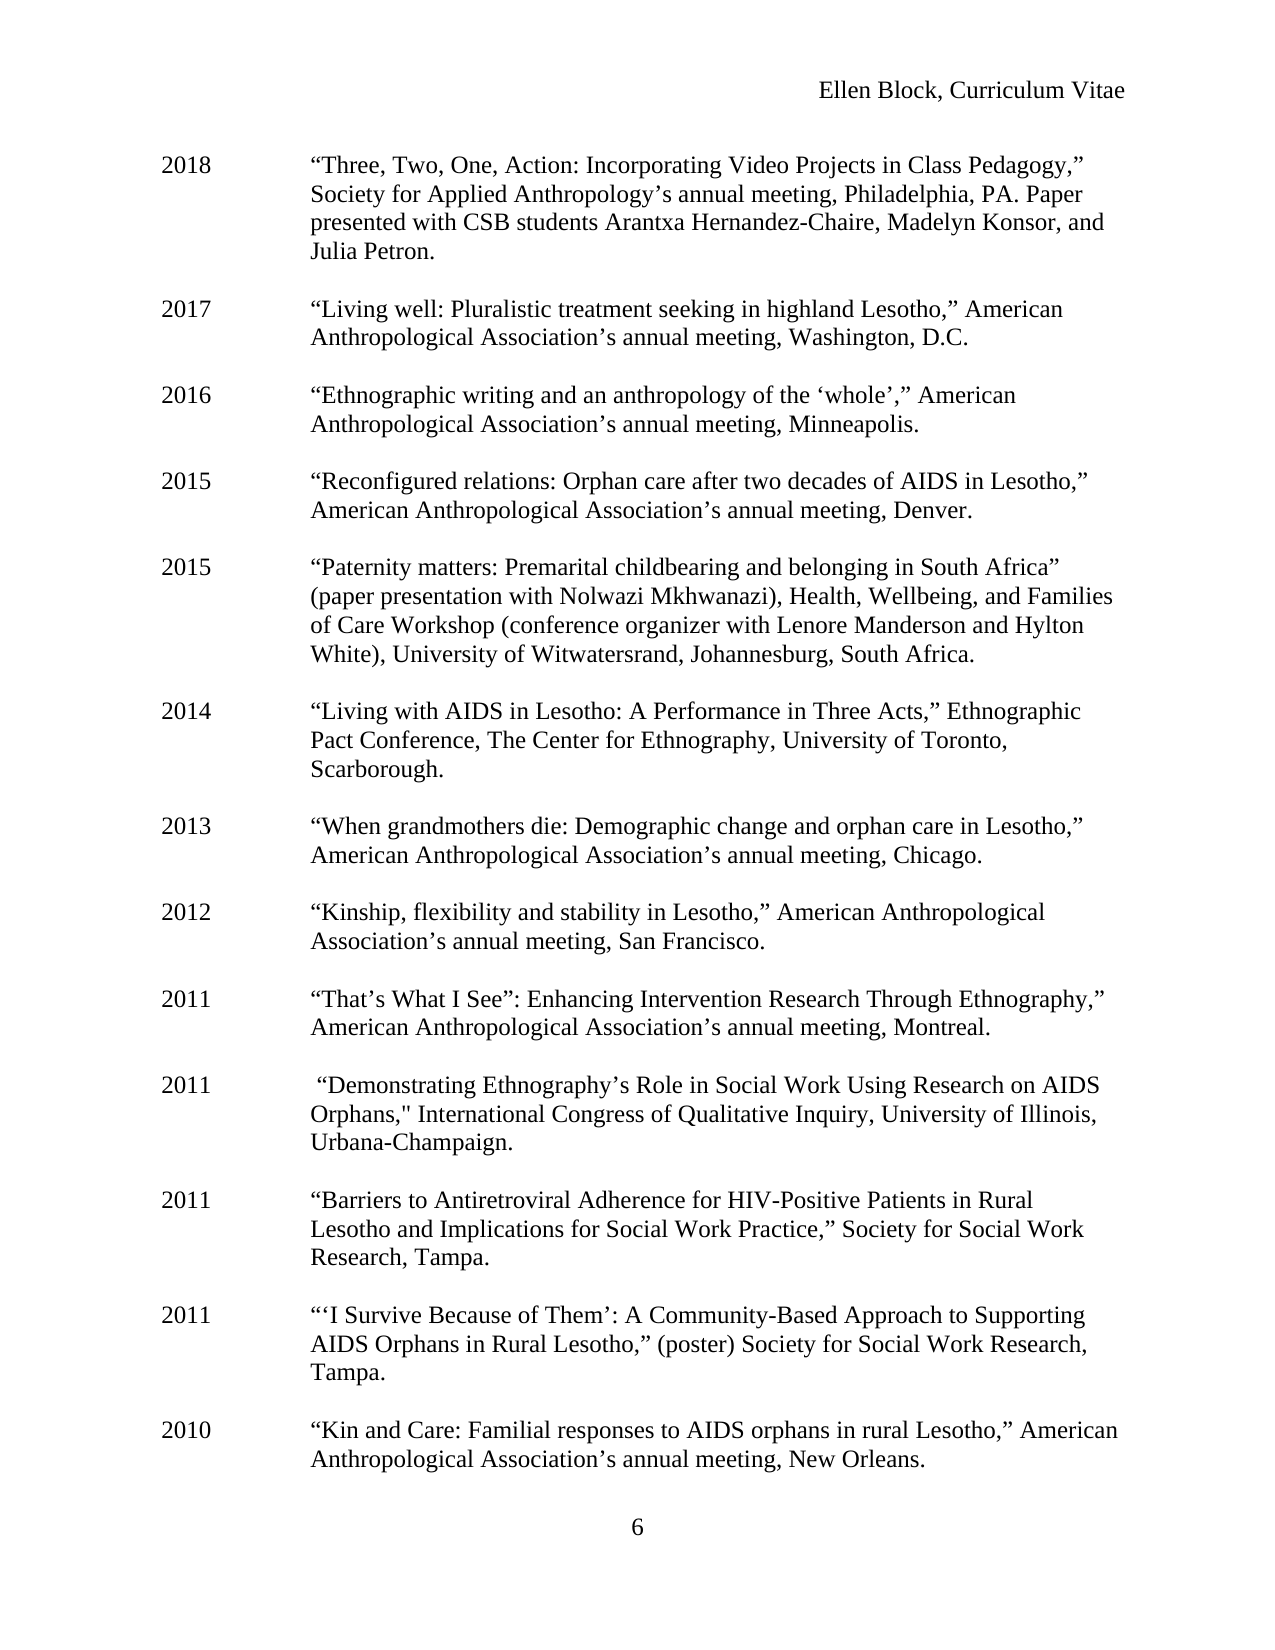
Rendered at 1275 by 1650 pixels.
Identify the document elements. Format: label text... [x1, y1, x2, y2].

table_cell “Kinship, flexibility and stability in Lesotho,” American Anthropological Association’s annual meeting, San Francisco. [299, 898, 1129, 984]
table_cell “Ethnographic writing and an anthropology of the ‘whole’,” American Anthropological Association’s annual meeting, Minneapolis. [299, 380, 1129, 466]
table_cell 2018 [150, 150, 299, 294]
table_cell 2014 [150, 696, 299, 811]
table_cell 2013 [150, 811, 299, 897]
table_cell 2011 [150, 1070, 299, 1185]
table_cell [299, 1415, 1129, 1472]
table_cell 2011 [150, 984, 299, 1070]
table_cell “Living well: Pluralistic treatment seeking in highland Lesotho,” American Anthropological Association’s annual meeting, Washington, D.C. [299, 294, 1129, 380]
table_cell “Living with AIDS in Lesotho: A Performance in Three Acts,” Ethnographic Pact Conference, The Center for Ethnography, University of Toronto, Scarborough. [299, 696, 1129, 811]
table_cell 2015 [150, 553, 299, 696]
table_cell 2016 [150, 380, 299, 466]
table_cell 2017 [150, 294, 299, 380]
table_cell 2012 [150, 898, 299, 984]
table_cell 2010 [150, 1415, 299, 1472]
table_cell “That’s What I See”: Enhancing Intervention Research Through Ethnography,” American Anthropological Association’s annual meeting, Montreal. [299, 984, 1129, 1070]
table_cell “Reconfigured relations: Orphan care after two decades of AIDS in Lesotho,” American Anthropological Association’s annual meeting, Denver. [299, 466, 1129, 552]
table_cell “Demonstrating Ethnography’s Role in Social Work Using Research on AIDS Orphans," International Congress of Qualitative Inquiry, University of Illinois, Urbana-Champaign. [299, 1070, 1129, 1185]
table_cell “Three, Two, One, Action: Incorporating Video Projects in Class Pedagogy,” Society for Applied Anthropology’s annual meeting, Philadelphia, PA. Paper presented with CSB students Arantxa Hernandez-Chaire, Madelyn Konsor, and Julia Petron. [299, 150, 1129, 294]
table_cell “‘I Survive Because of Them’: A Community-Based Approach to Supporting AIDS Orphans in Rural Lesotho,” (poster) Society for Social Work Research, Tampa. [299, 1300, 1129, 1415]
table_cell “Barriers to Antiretroviral Adherence for HIV-Positive Patients in Rural Lesotho and Implications for Social Work Practice,” Society for Social Work Research, Tampa. [299, 1185, 1129, 1300]
table_cell 2011 [150, 1300, 299, 1415]
table_cell “When grandmothers die: Demographic change and orphan care in Lesotho,” American Anthropological Association’s annual meeting, Chicago. [299, 811, 1129, 897]
table_cell 2011 [150, 1185, 299, 1300]
table_cell “Paternity matters: Premarital childbearing and belonging in South Africa” (paper presentation with Nolwazi Mkhwanazi), Health, Wellbeing, and Families of Care Workshop (conference organizer with Lenore Manderson and Hylton White), University of Witwatersrand, Johannesburg, South Africa. [299, 553, 1129, 696]
table_cell 2015 [150, 466, 299, 552]
